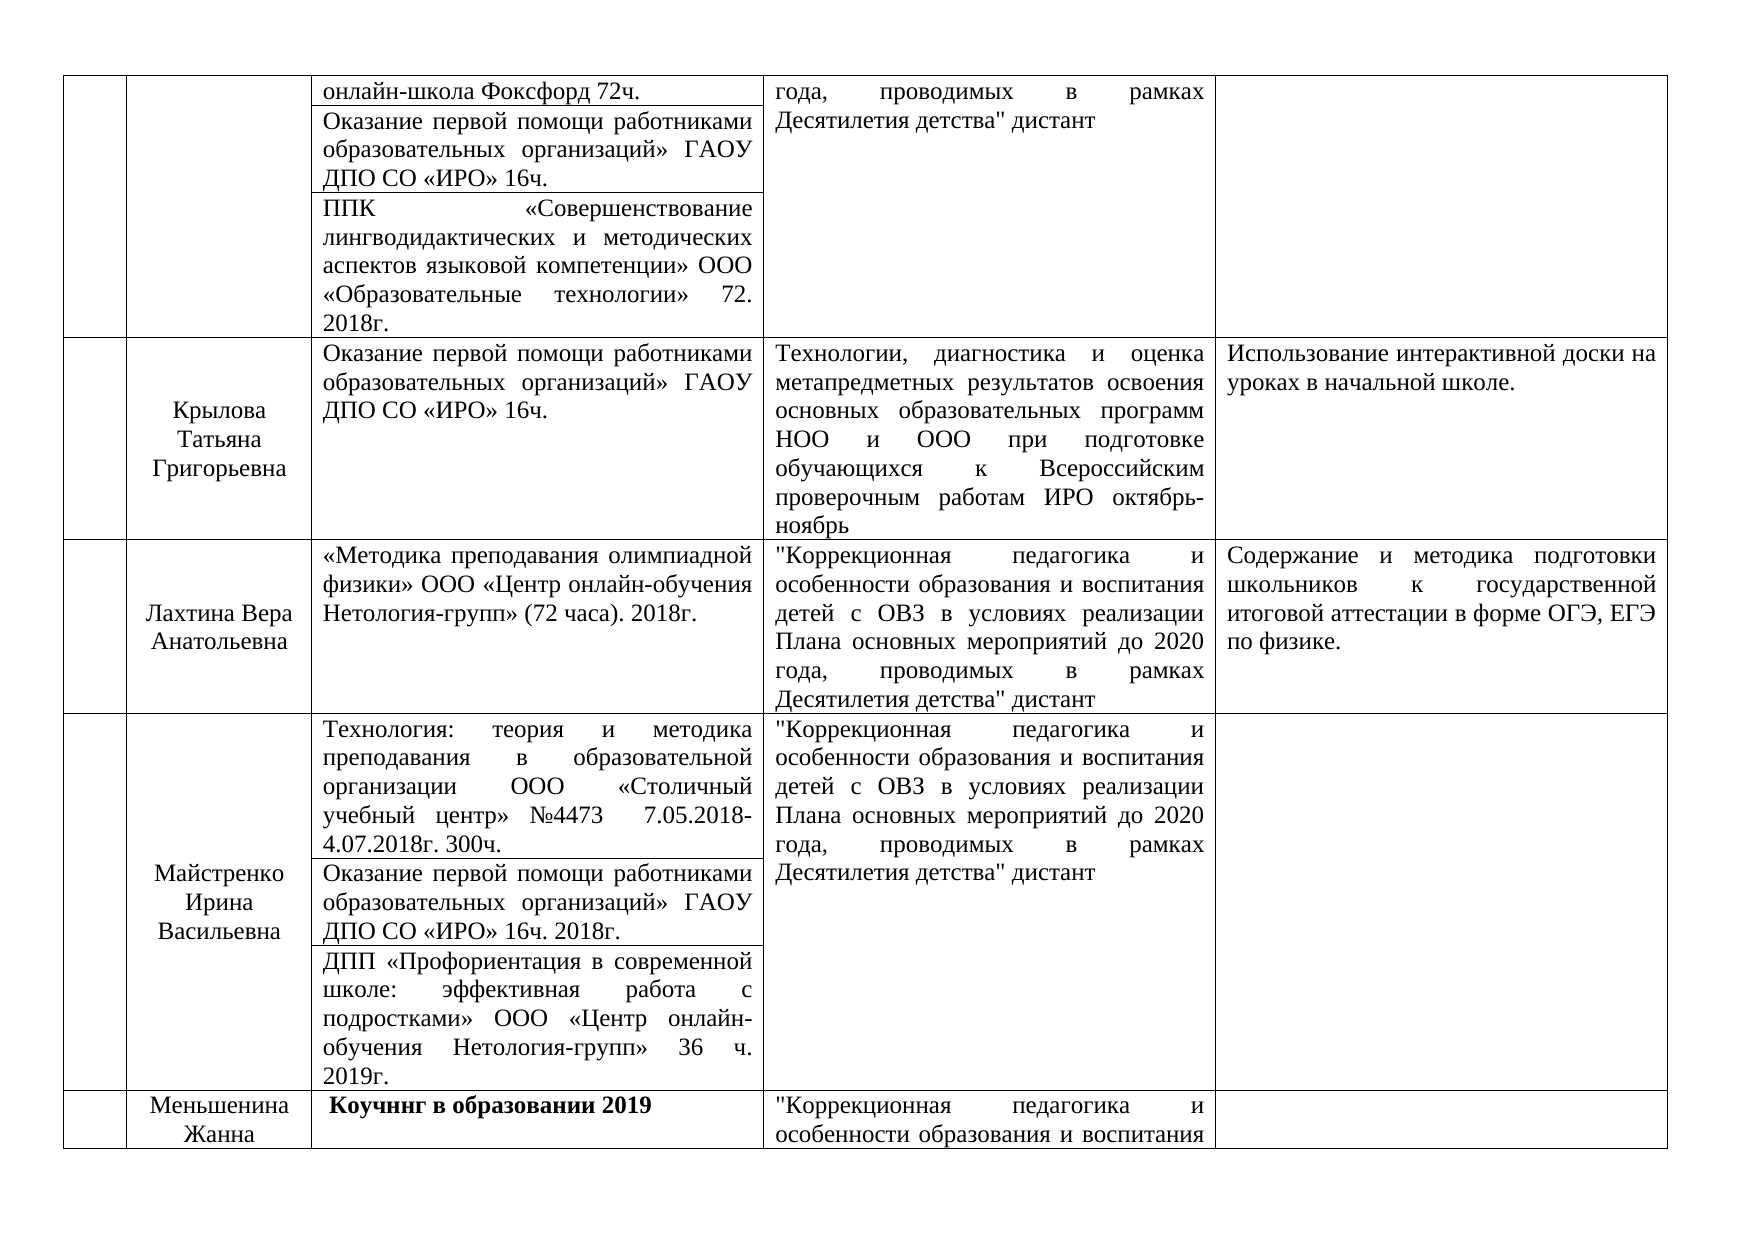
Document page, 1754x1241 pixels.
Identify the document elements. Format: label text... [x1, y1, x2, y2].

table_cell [127, 1091, 311, 1148]
table_cell Крылова Татьяна Григорьевна [127, 338, 311, 539]
table_cell Оказание первой помощи работниками образовательных организаций» ГАОУ ДПО СО «ИРО» 16ч. 2018г. [312, 859, 763, 945]
table_cell Содержание и методика подготовки школьников к государственной итоговой аттестации в форме ОГЭ, ЕГЭ по физике. [1216, 540, 1667, 713]
table_cell ДПП «Профориентация в современной школе: эффективная работа с подростками» ООО «Центр онлайн-обучения Нетология-групп» 36 ч. 2019г. [312, 946, 763, 1089]
table_cell Лахтина Вера Анатольевна [127, 540, 311, 713]
table_cell ППК «Совершенствование лингводидактических и методических аспектов языковой компетенции» ООО «Образовательные технологии» 72. 2018г. [312, 193, 763, 337]
table_cell «Методика преподавания олимпиадной физики» ООО «Центр онлайн-обучения Нетология-групп» (72 часа). 2018г. [312, 540, 763, 713]
table_cell [64, 338, 126, 539]
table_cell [312, 76, 763, 105]
table_cell Технология: теория и методика преподавания в образовательной организации ООО «Столичный учебный центр» №4473 7.05.2018-4.07.2018г. 300ч. [312, 714, 763, 857]
table_cell [1216, 714, 1667, 1089]
table_cell [1216, 1091, 1667, 1148]
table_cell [764, 1091, 1215, 1148]
table_cell [1216, 76, 1667, 337]
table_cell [764, 76, 1215, 337]
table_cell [127, 76, 311, 337]
table_cell Оказание первой помощи работниками образовательных организаций» ГАОУ ДПО СО «ИРО» 16ч. [312, 106, 763, 192]
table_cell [312, 1091, 763, 1148]
table_cell Технологии, диагностика и оценка метапредметных результатов освоения основных образовательных программ НОО и ООО при подготовке обучающихся к Всероссийским проверочным работам ИРО октябрь-ноябрь [764, 338, 1215, 539]
table_cell [64, 1091, 126, 1148]
table_cell Оказание первой помощи работниками образовательных организаций» ГАОУ ДПО СО «ИРО» 16ч. [312, 338, 763, 539]
table_cell [64, 76, 126, 337]
table_cell [64, 714, 126, 1089]
table_cell Использование интерактивной доски на уроках в начальной школе. [1216, 338, 1667, 539]
table_cell [64, 540, 126, 713]
table_cell Майстренко Ирина Васильевна [127, 714, 311, 1089]
